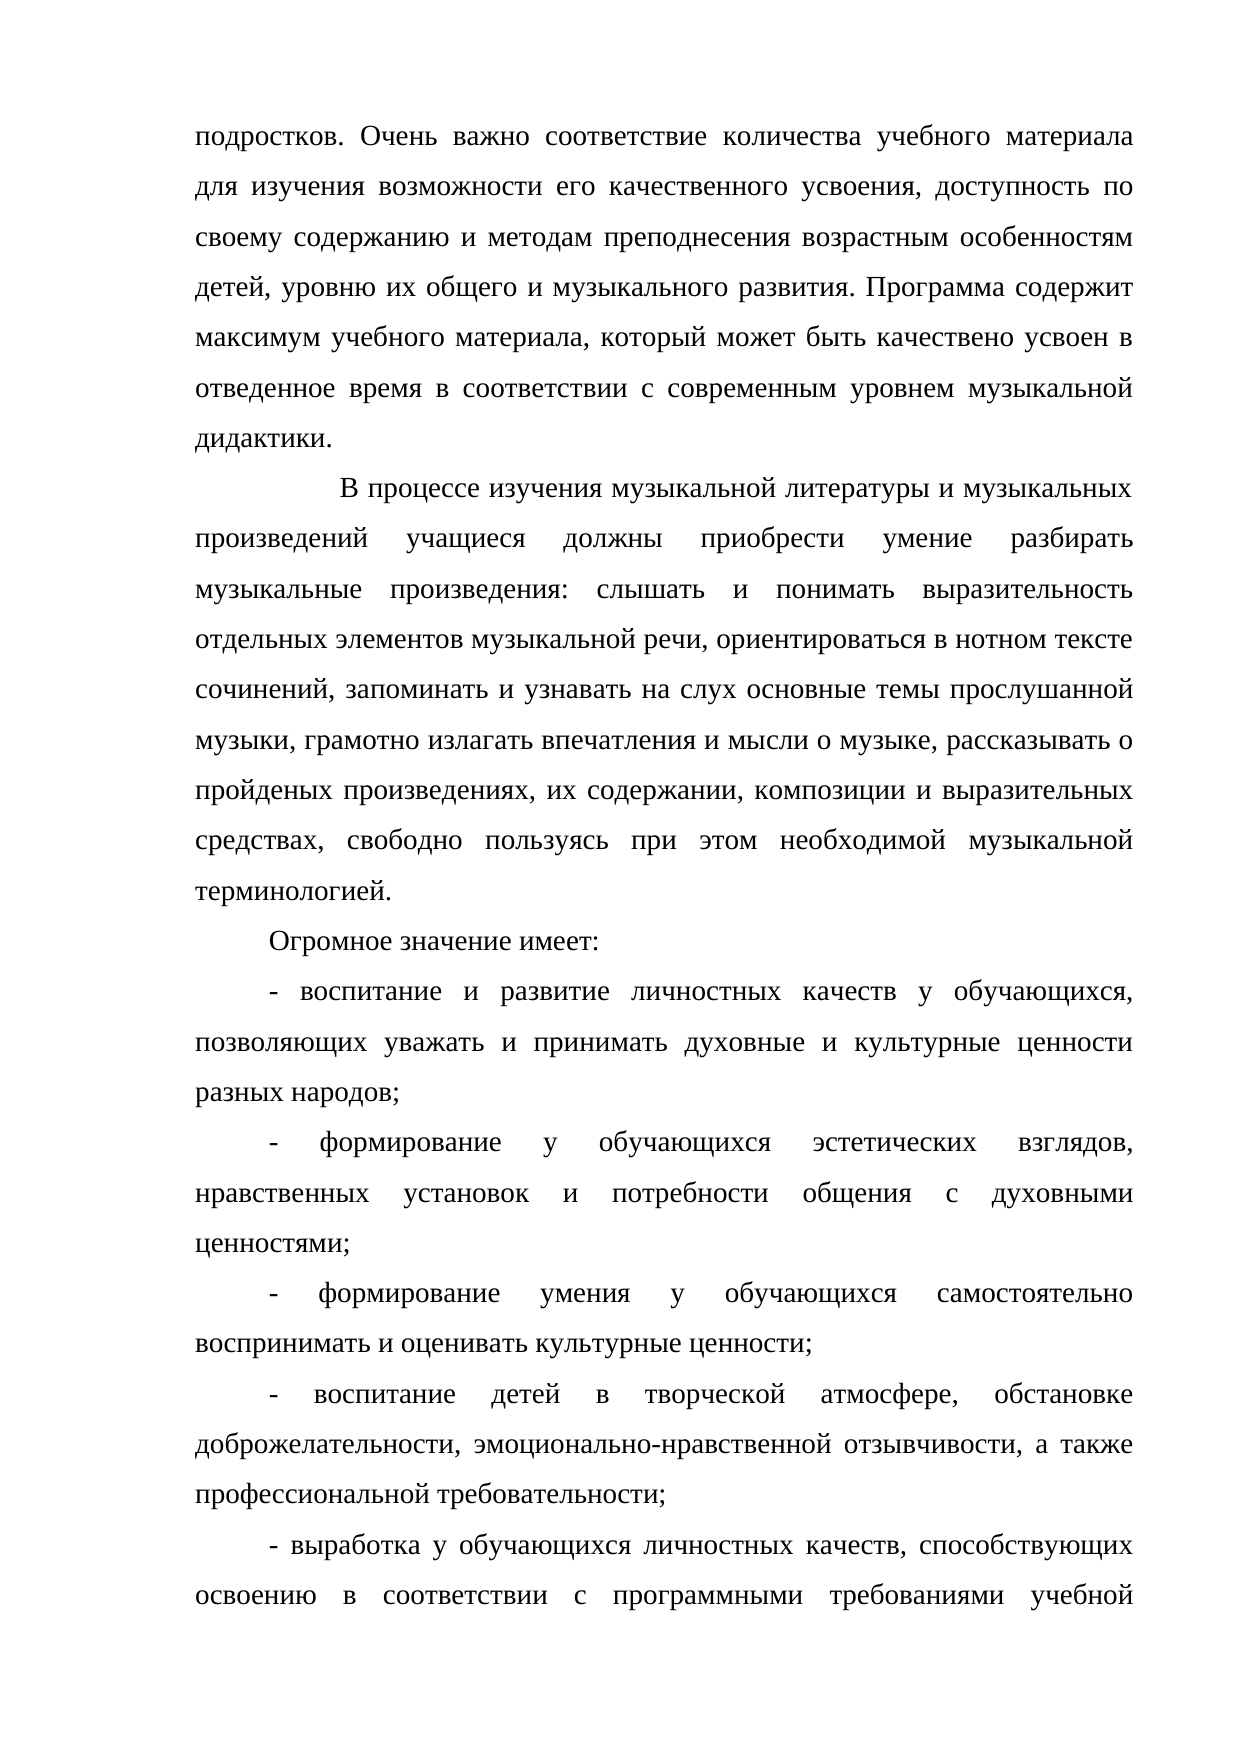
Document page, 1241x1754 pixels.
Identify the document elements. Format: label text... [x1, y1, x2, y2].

text В процессе изучения музыкальной литературы и музыкальных произведений учащиеся должны приобрести умение разбирать музыкальные произведения: слышать и понимать выразительность отдельных элементов музыкальной речи, ориентироваться в нотном тексте сочинений, запоминать и узнавать на слух основные темы прослушанной музыки, грамотно излагать впечатления и мысли о музыке, рассказывать о пройденых произведениях, их содержании, композиции и выразительных средствах, свободно пользуясь при этом необходимой музыкальной терминологией. [195, 470, 1134, 906]
text - формирование у обучающихся эстетических взглядов, нравственных установок и потребности общения с духовными ценностями; [195, 1124, 1134, 1258]
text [195, 118, 1134, 453]
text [195, 1527, 1134, 1611]
text - формирование умения у обучающихся самостоятельно воспринимать и оценивать культурные ценности; [195, 1275, 1134, 1359]
text Огромное значение имеет: [195, 923, 1134, 957]
text - воспитание детей в творческой атмосфере, обстановке доброжелательности, эмоционально-нравственной отзывчивости, а также профессиональной требовательности; [195, 1376, 1134, 1510]
text - воспитание и развитие личностных качеств у обучающихся, позволяющих уважать и принимать духовные и культурные ценности разных народов; [195, 973, 1134, 1108]
